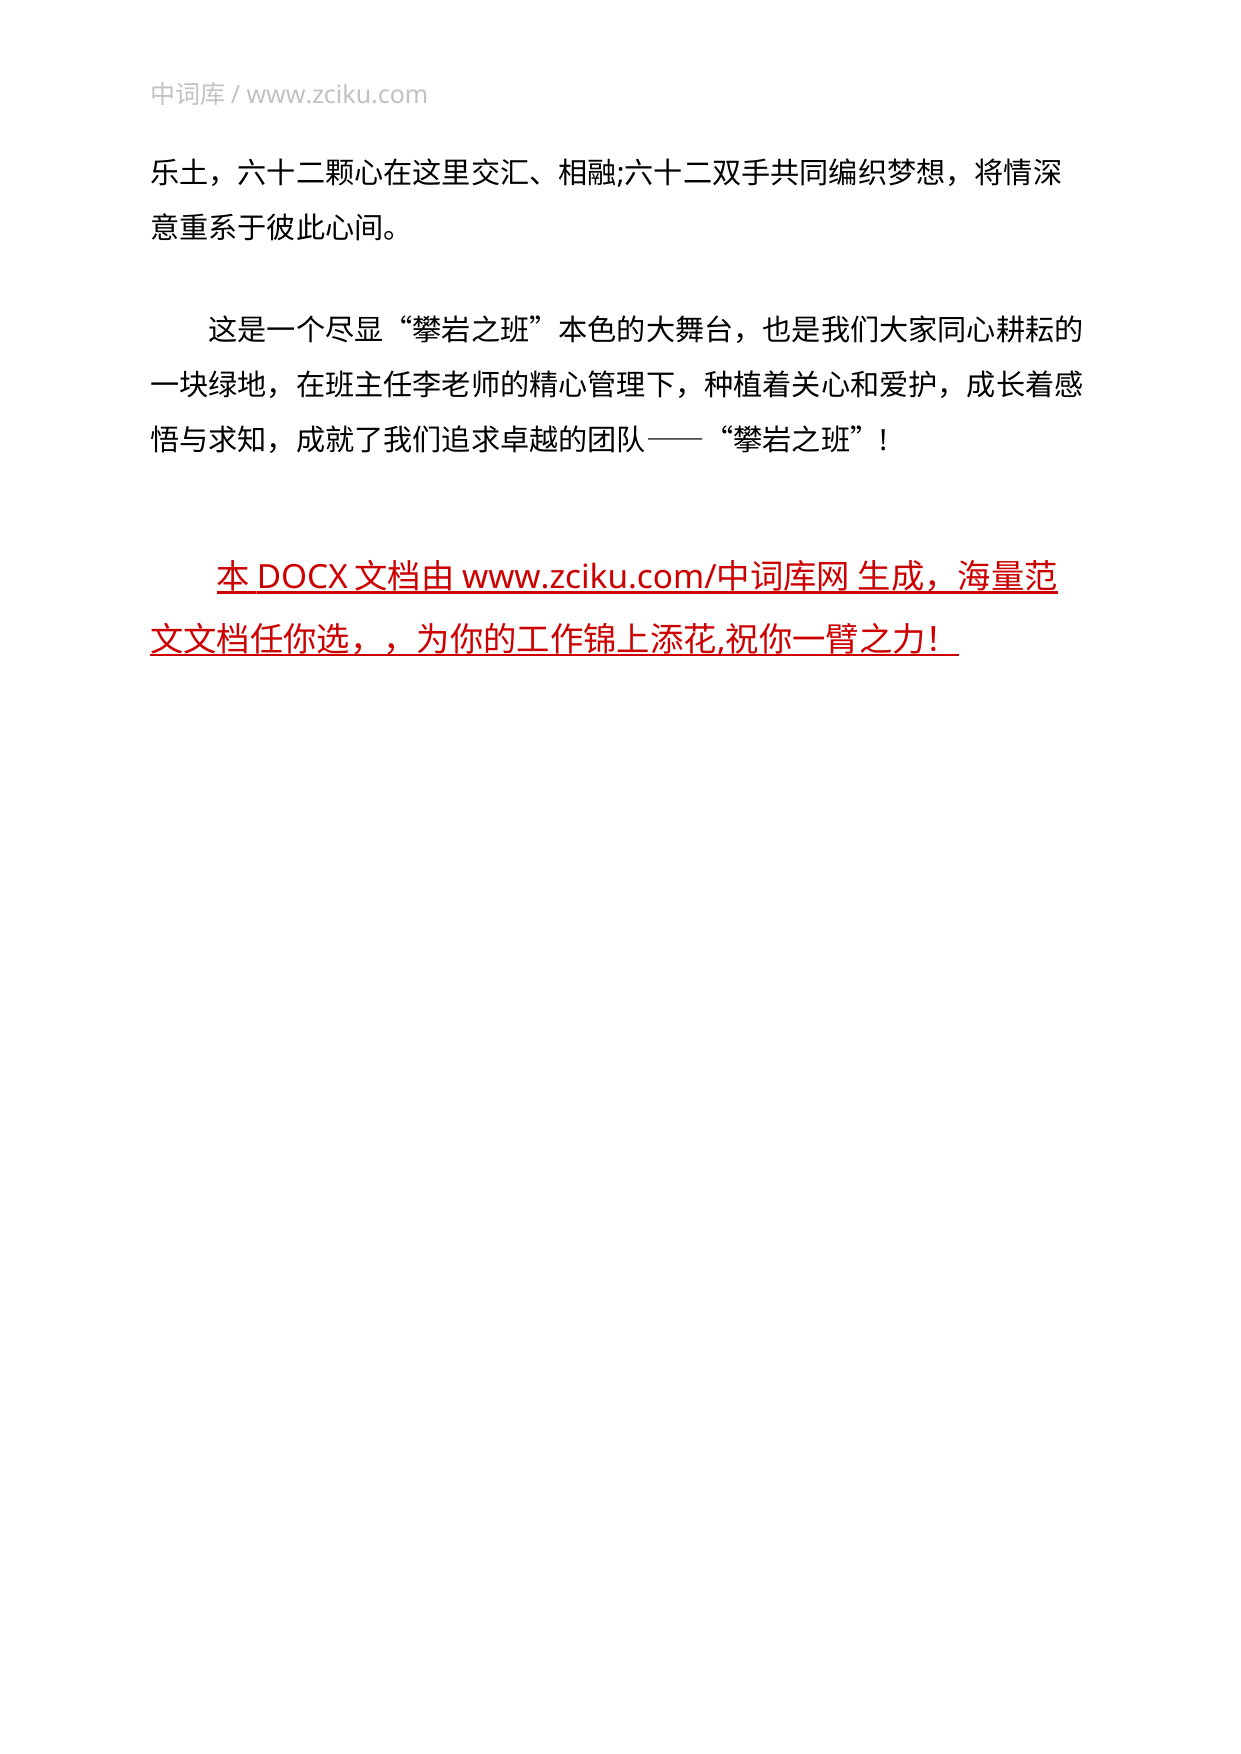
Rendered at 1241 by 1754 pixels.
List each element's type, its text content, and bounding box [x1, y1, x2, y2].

text 本DOCX文档由 www.zciku.com/中词库网 生成，海量范文文档任你选，，为你的工作锦上添花,祝你一臂之力！ [150, 550, 1090, 661]
text 这是一个尽显“攀岩之班”本色的大舞台，也是我们大家同心耕耘的一块绿地，在班主任李老师的精心管理下，种植着关心和爱护，成长着感悟与求知，成就了我们追求卓越的团队——“攀岩之班”! [150, 307, 1090, 459]
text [150, 150, 1090, 247]
